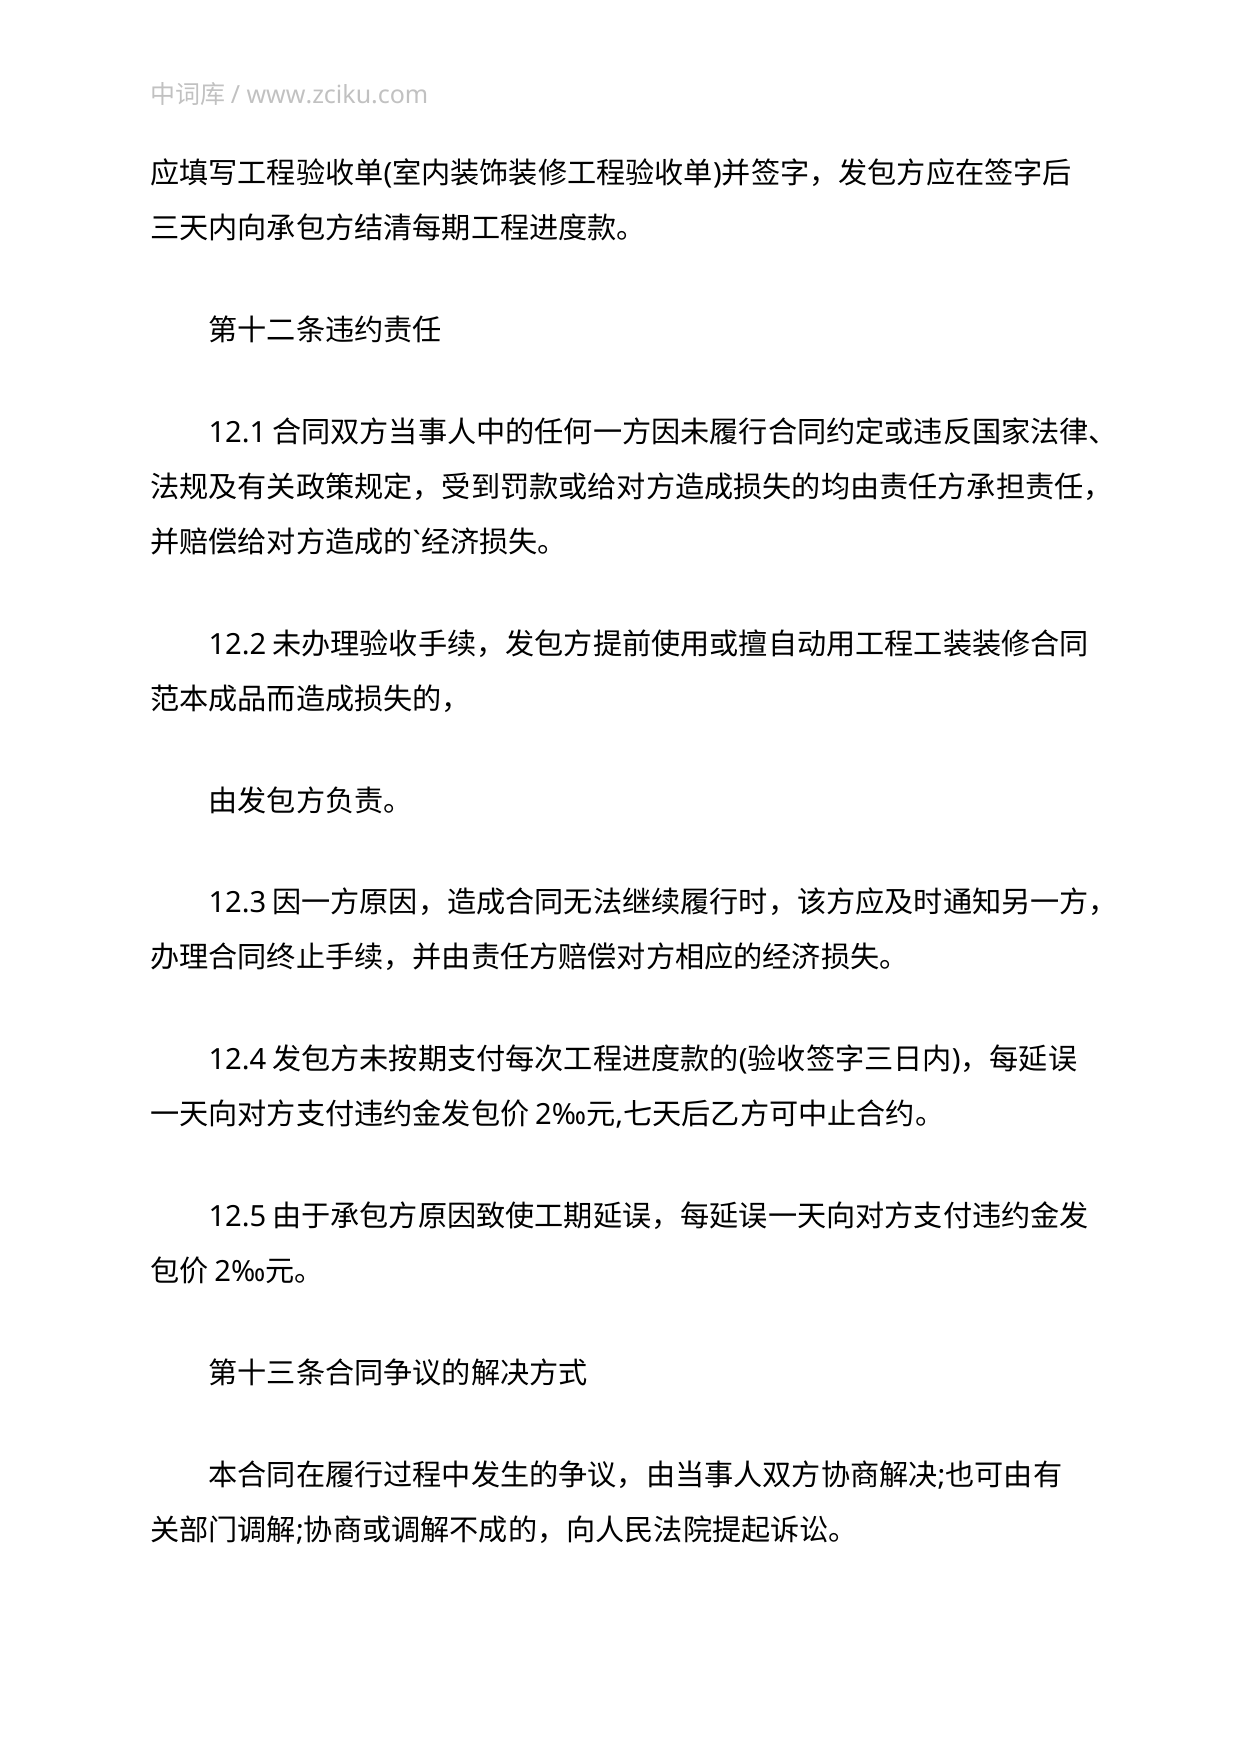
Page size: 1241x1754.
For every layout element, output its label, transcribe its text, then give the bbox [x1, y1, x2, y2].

text 12.3因一方原因，造成合同无法继续履行时，该方应及时通知另一方，办理合同终止手续，并由责任方赔偿对方相应的经济损失。 [150, 879, 1090, 976]
text 12.1合同双方当事人中的任何一方因未履行合同约定或违反国家法律、法规及有关政策规定，受到罚款或给对方造成损失的均由责任方承担责任，并赔偿给对方造成的`经济损失。 [150, 408, 1090, 561]
text 12.2未办理验收手续，发包方提前使用或擅自动用工程工装装修合同范本成品而造成损失的， [150, 620, 1090, 718]
text 第十二条违约责任 [150, 307, 1090, 349]
text 由发包方负责。 [150, 777, 1090, 819]
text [150, 150, 1090, 247]
text 第十三条合同争议的解决方式 [150, 1350, 1090, 1392]
text 12.4发包方未按期支付每次工程进度款的(验收签字三日内)，每延误一天向对方支付违约金发包价2‰元,七天后乙方可中止合约。 [150, 1036, 1090, 1133]
text 12.5由于承包方原因致使工期延误，每延误一天向对方支付违约金发包价2‰元。 [150, 1193, 1090, 1290]
text 本合同在履行过程中发生的争议，由当事人双方协商解决;也可由有关部门调解;协商或调解不成的，向人民法院提起诉讼。 [150, 1451, 1090, 1549]
